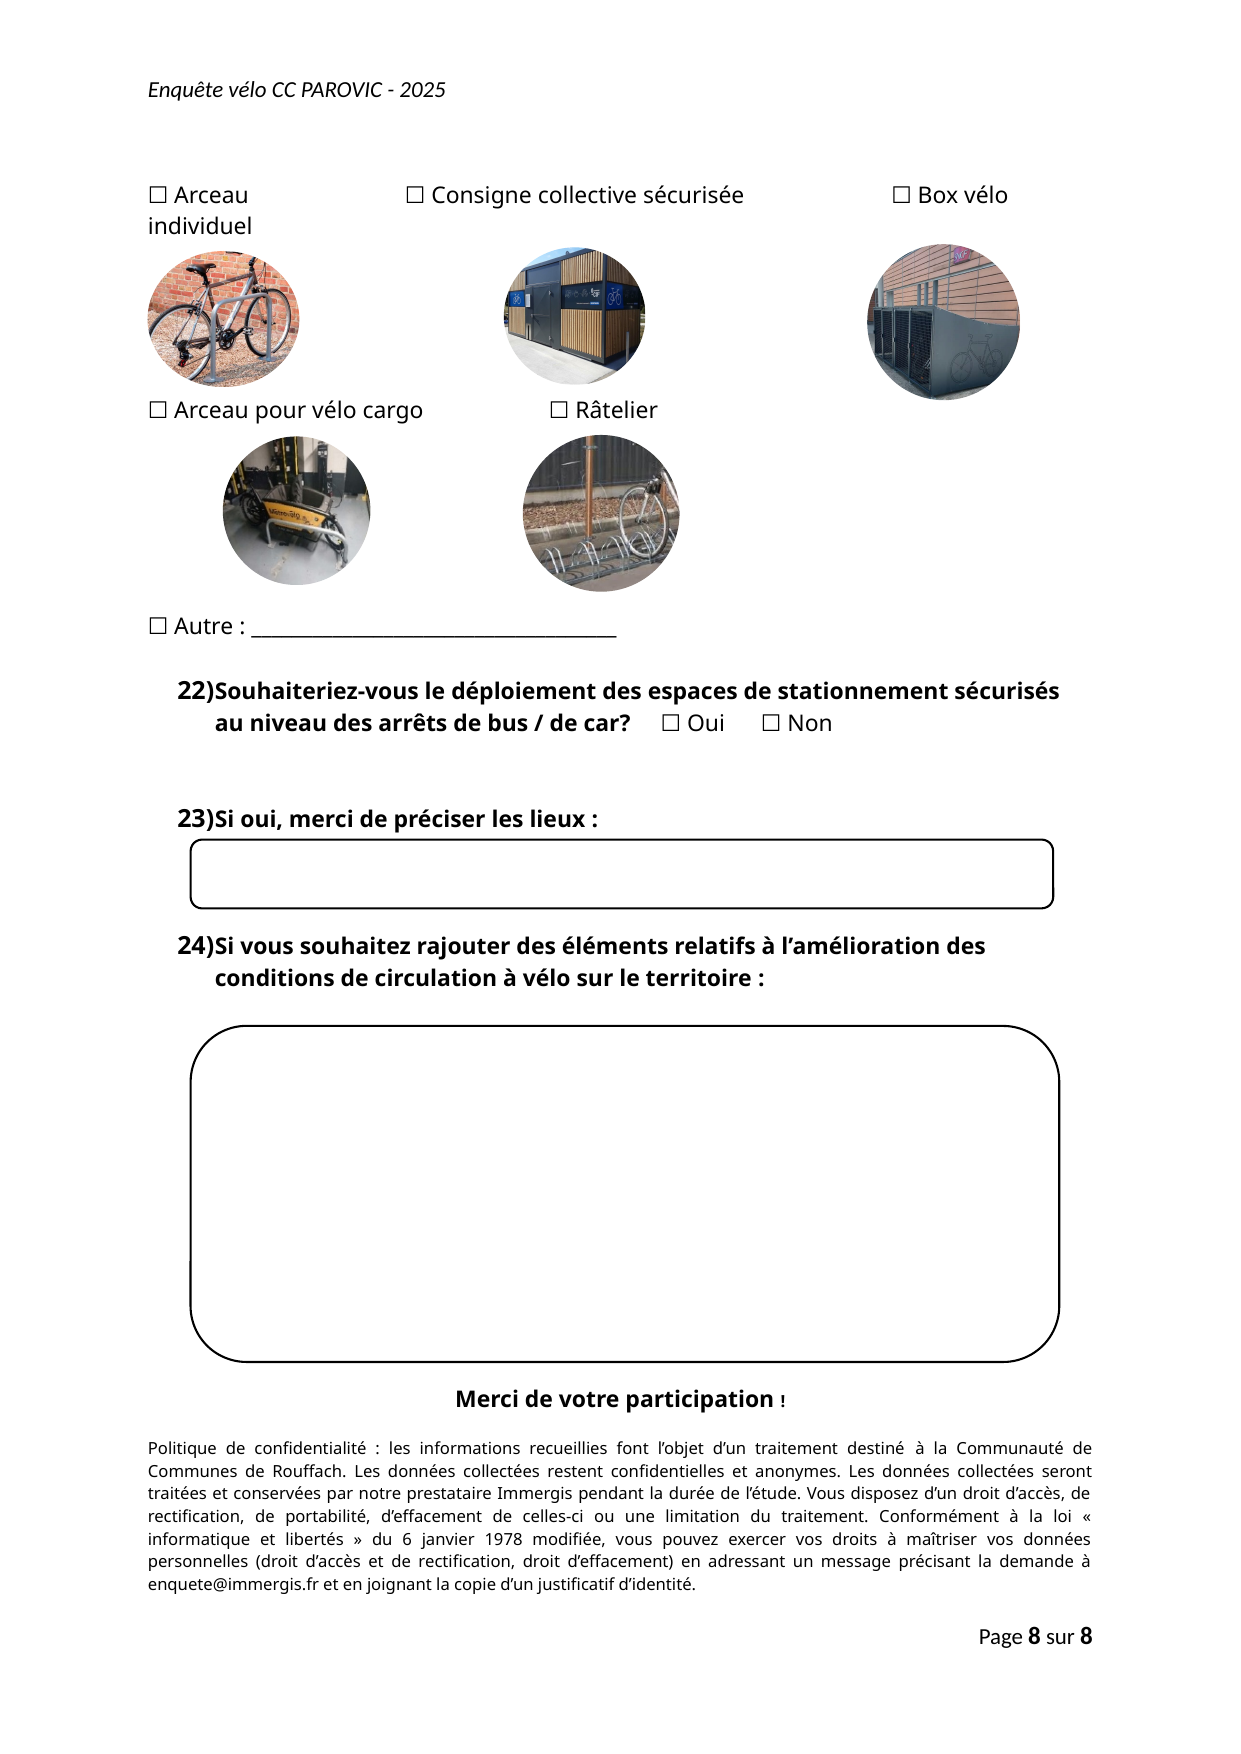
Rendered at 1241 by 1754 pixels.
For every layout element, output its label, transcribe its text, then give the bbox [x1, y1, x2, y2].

list Souhaiteriez-vous le déploiement des espaces de stationnement sécurisés au niveau des arrêts de bus / de car? ☐ Oui ☐ Non [177, 672, 1093, 738]
picture [522, 434, 680, 592]
text Merci de votre participation ! [148, 1382, 1093, 1414]
list Si oui, merci de préciser les lieux : [177, 800, 1093, 834]
text Arceau Consigne collective sécurisée Box vélo individuel [148, 179, 1093, 241]
picture [222, 436, 371, 585]
text Arceau pour vélo cargo Râtelier [148, 394, 1093, 426]
picture [147, 250, 300, 387]
list Si vous souhaitez rajouter des éléments relatifs à l’amélioration des conditions de circulation à vélo sur le territoire : [177, 928, 1093, 993]
picture [867, 244, 1021, 401]
text Autre : ____________________________________ [148, 610, 1093, 641]
text Politique de confidentialité : les informations recueillies font l’objet d’un traitement destiné à la Communauté de Communes de Rouffach. Les données collectées restent confidentielles et anonymes. Les données collectées seront traitées et conservées par notre prestataire Immergis pendant la durée de l’étude. Vous disposez d’un droit d’accès, de rectification, de portabilité, d’effacement de celles-ci ou une limitation du traitement. Conformément à la loi « informatique et libertés » du 6 janvier 1978 modifiée, vous pouvez exercer vos droits à maîtriser vos données personnelles (droit d’accès et de rectification, droit d’effacement) en adressant un message précisant la demande à enquete@immergis.fr et en joignant la copie d’un justificatif d’identité. [148, 1436, 1093, 1595]
picture [503, 247, 646, 385]
